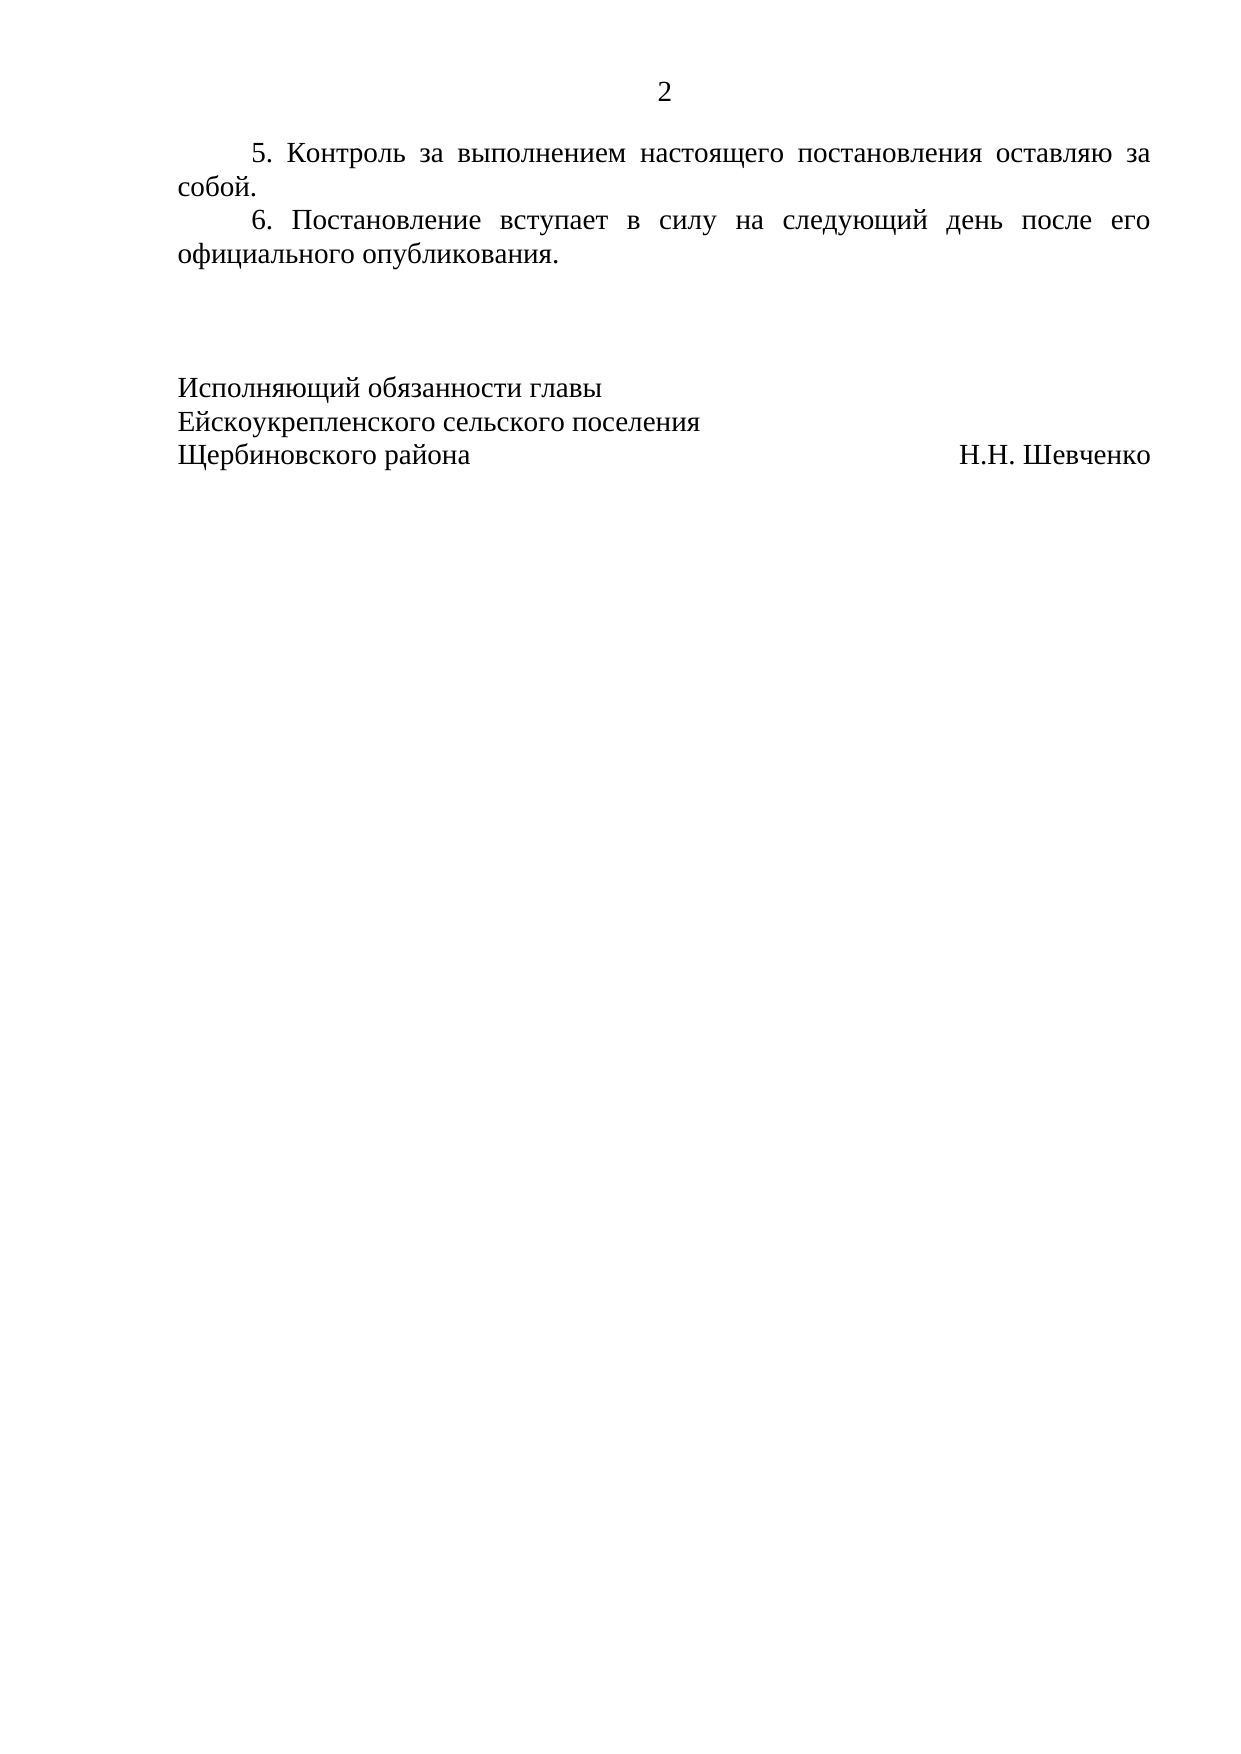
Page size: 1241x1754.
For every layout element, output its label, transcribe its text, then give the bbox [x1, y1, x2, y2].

text Щербиновского района Н.Н. Шевченко [177, 437, 1152, 471]
text 5. Контроль за выполнением настоящего постановления оставляю за собой. [177, 135, 1152, 202]
text Ейскоукрепленского сельского поселения [177, 404, 1152, 437]
text 6. Постановление вступает в силу на следующий день после его официального опубликования. [177, 202, 1152, 269]
text Исполняющий обязанности главы [177, 370, 1152, 404]
